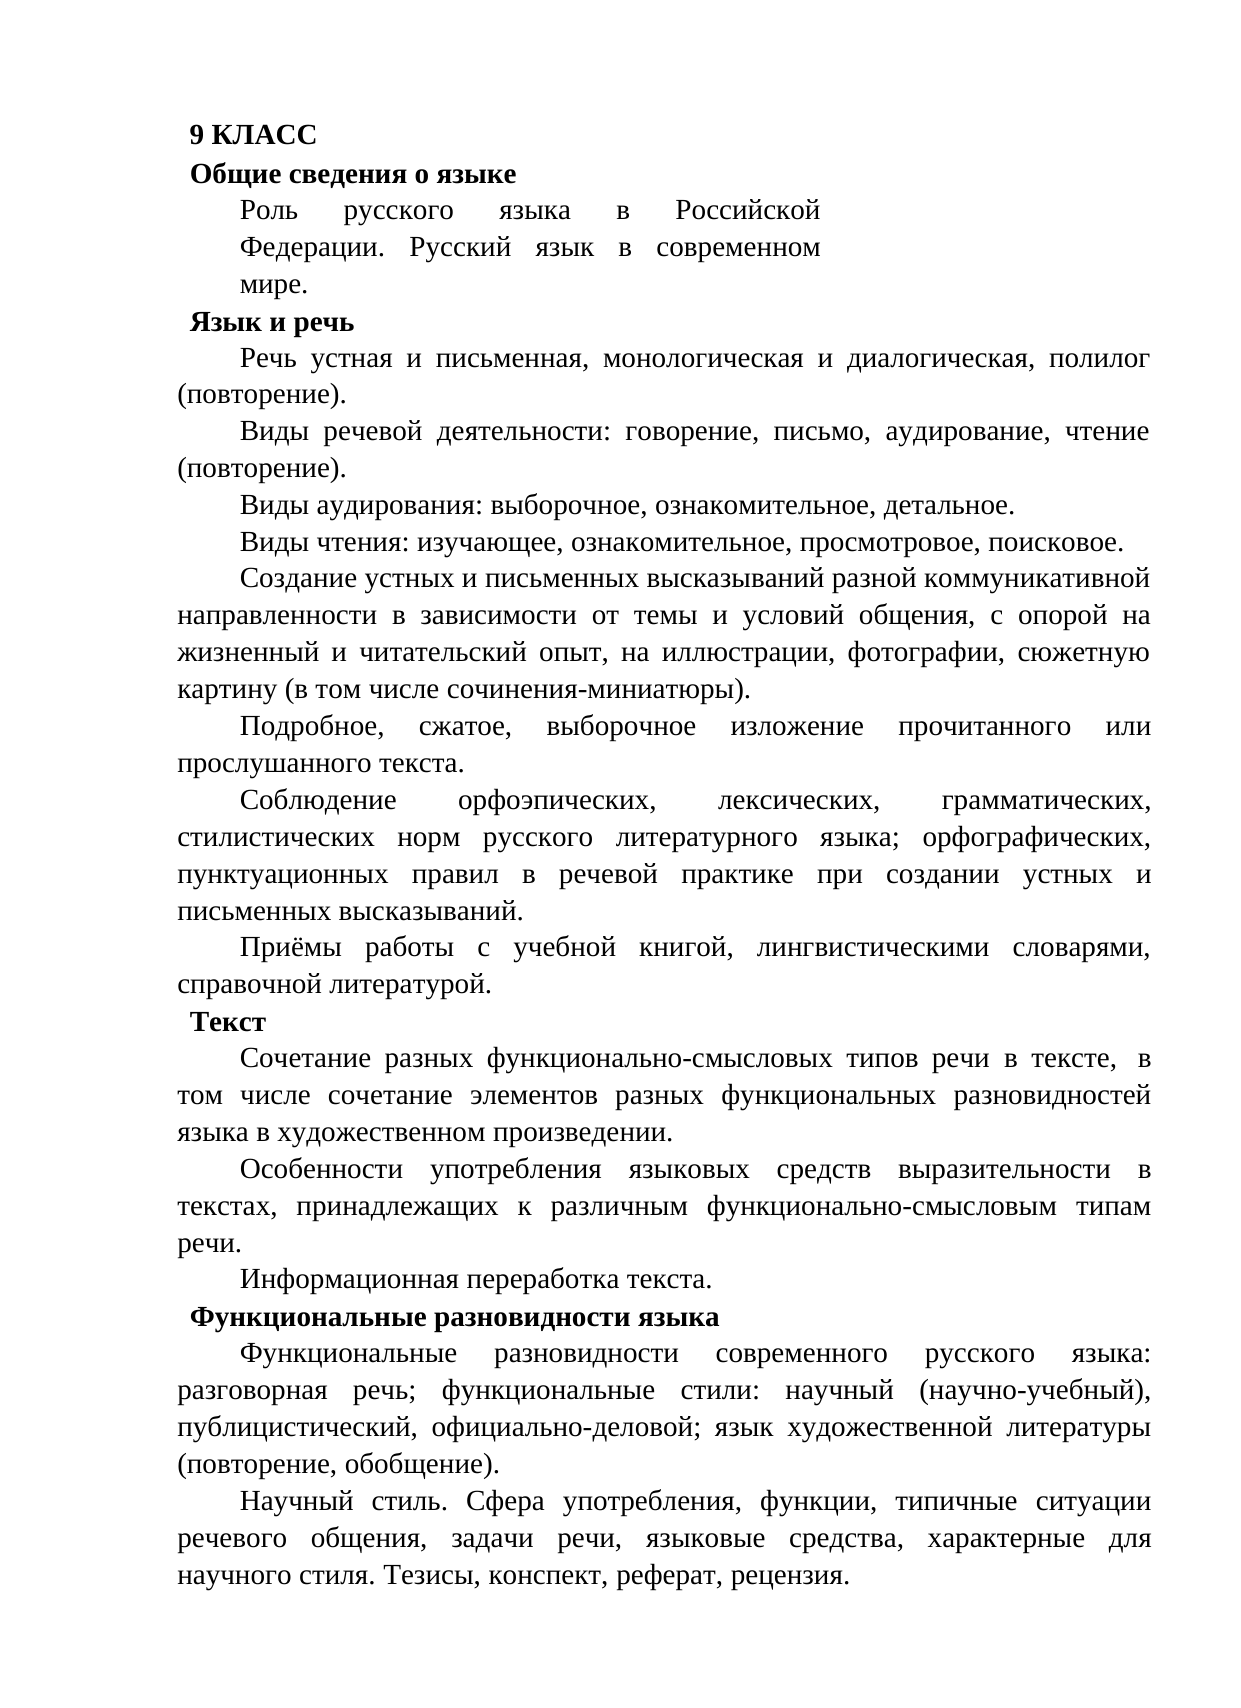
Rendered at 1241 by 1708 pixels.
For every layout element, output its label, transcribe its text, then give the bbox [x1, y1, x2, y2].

text Общие сведения о языке [189, 156, 1165, 189]
text Создание устных и письменных высказываний разной коммуникативной направленности в зависимости от темы и условий общения, с опорой на жизненный и читательский опыт, на иллюстрации, фотографии, сюжетную картину (в том числе сочинения-миниатюры). [177, 561, 1151, 705]
subtitle Язык и речь [189, 304, 1165, 337]
text Виды чтения: изучающее, ознакомительное, просмотровое, поисковое. [239, 524, 1165, 557]
subtitle Текст [189, 1004, 1165, 1038]
text Подробное, сжатое, выборочное изложение прочитанного или прослушанного текста. [177, 708, 1151, 778]
subtitle Функциональные разновидности языка [189, 1299, 1165, 1332]
text Приёмы работы с учебной книгой, лингвистическими словарями, справочной литературой. [177, 929, 1151, 1000]
text Особенности употребления языковых средств выразительности в текстах, принадлежащих к различным функционально-смысловым типам речи. [177, 1151, 1151, 1258]
text Информационная переработка текста. [239, 1262, 1165, 1295]
subtitle КЛАСС [189, 117, 1165, 151]
text Соблюдение орфоэпических, лексических, грамматических, стилистических норм русского литературного языка; орфографических, пунктуационных правил в речевой практике при создании устных и письменных высказываний. [177, 782, 1151, 926]
text Речь устная и письменная, монологическая и диалогическая, полилог (повторение). [177, 340, 1151, 410]
text Сочетание разных функционально-смысловых типов речи в тексте, в том числе сочетание элементов разных функциональных разновидностей языка в художественном произведении. [177, 1040, 1152, 1147]
text Роль русского языка в Российской Федерации. Русский язык в современном мире. [239, 192, 821, 300]
text Функциональные разновидности современного русского языка: разговорная речь; функциональные стили: научный (научно-учебный), публицистический, официально-деловой; язык художественной литературы (повторение, обобщение). [177, 1336, 1152, 1480]
text Виды аудирования: выборочное, ознакомительное, детальное. [239, 487, 1165, 521]
text Виды речевой деятельности: говорение, письмо, аудирование, чтение (повторение). [177, 413, 1151, 483]
text Научный стиль. Сфера употребления, функции, типичные ситуации речевого общения, задачи речи, языковые средства, характерные для научного стиля. Тезисы, конспект, реферат, рецензия. [177, 1483, 1152, 1590]
